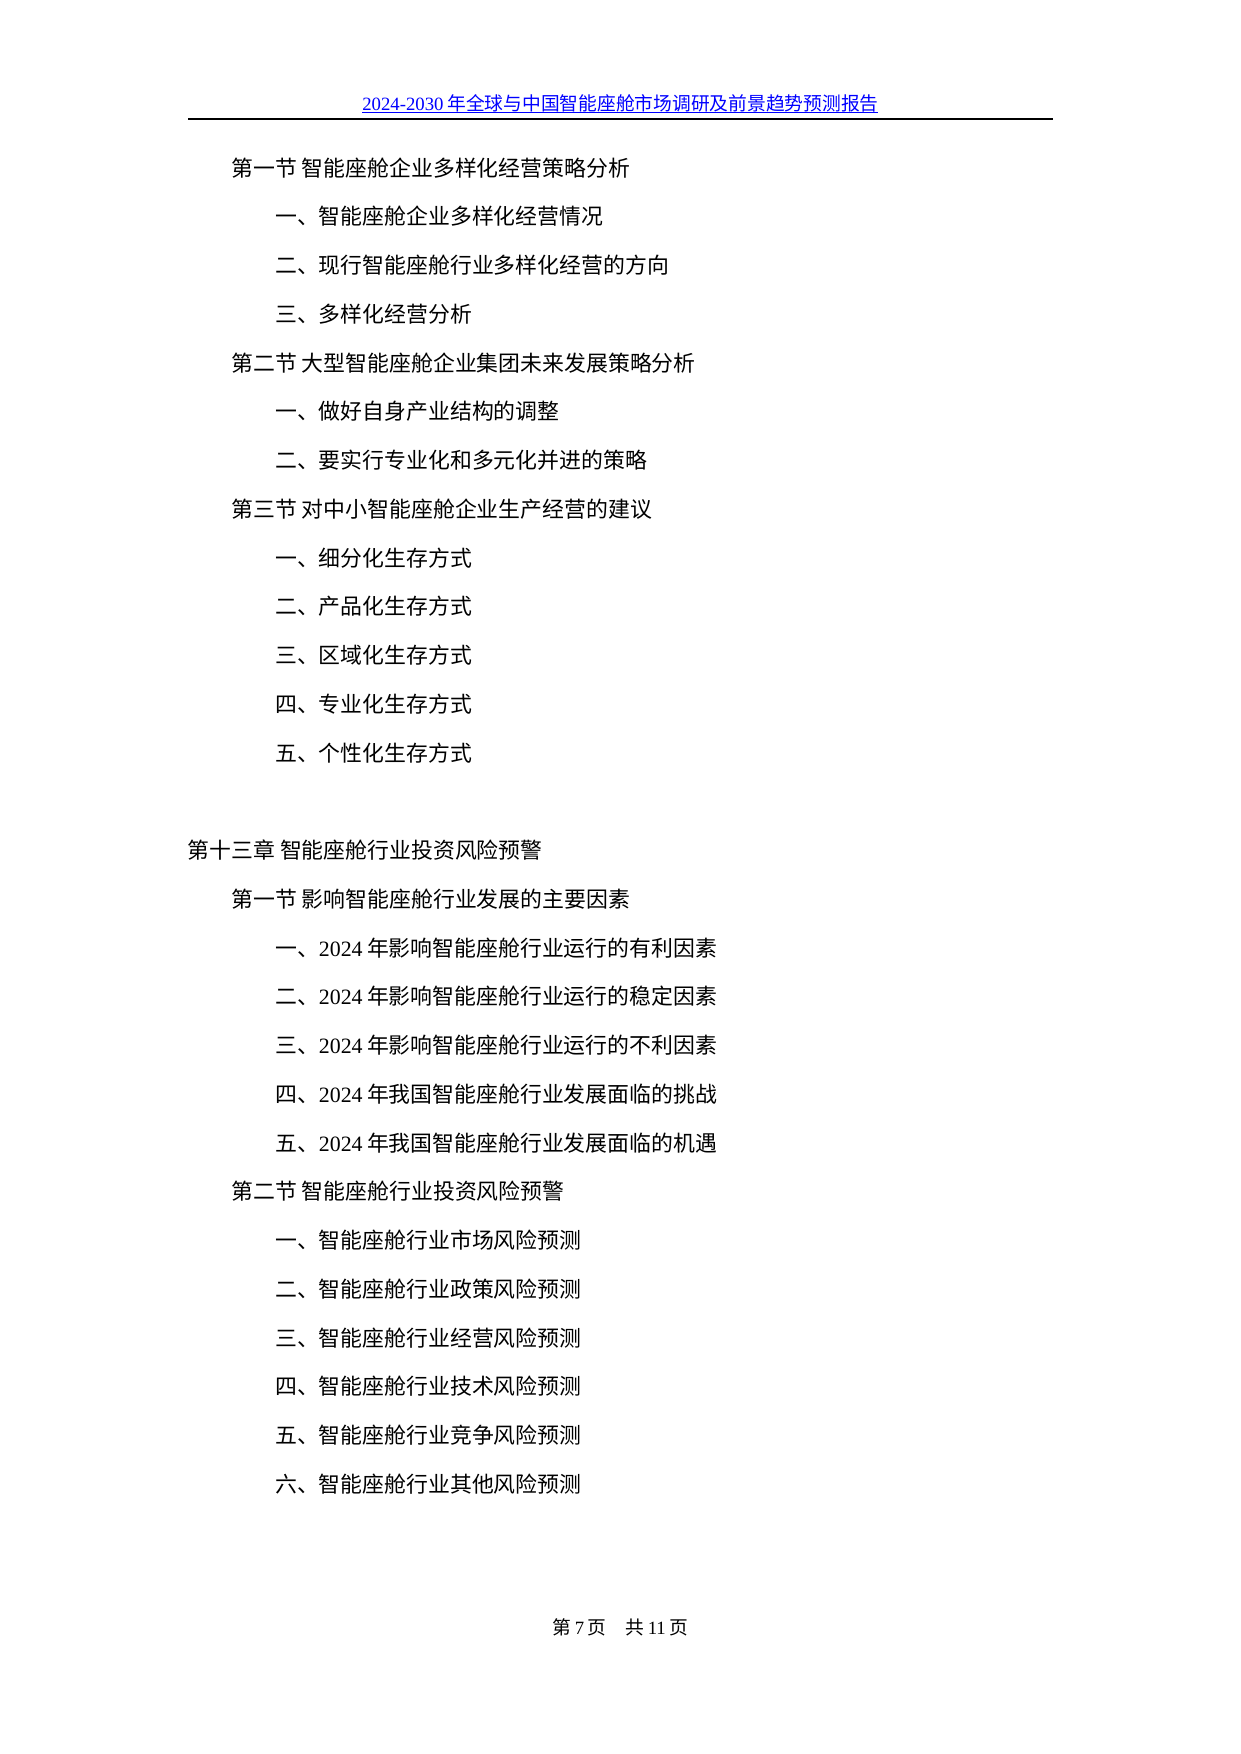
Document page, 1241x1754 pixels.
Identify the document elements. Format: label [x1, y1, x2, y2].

text [187, 150, 1053, 1499]
